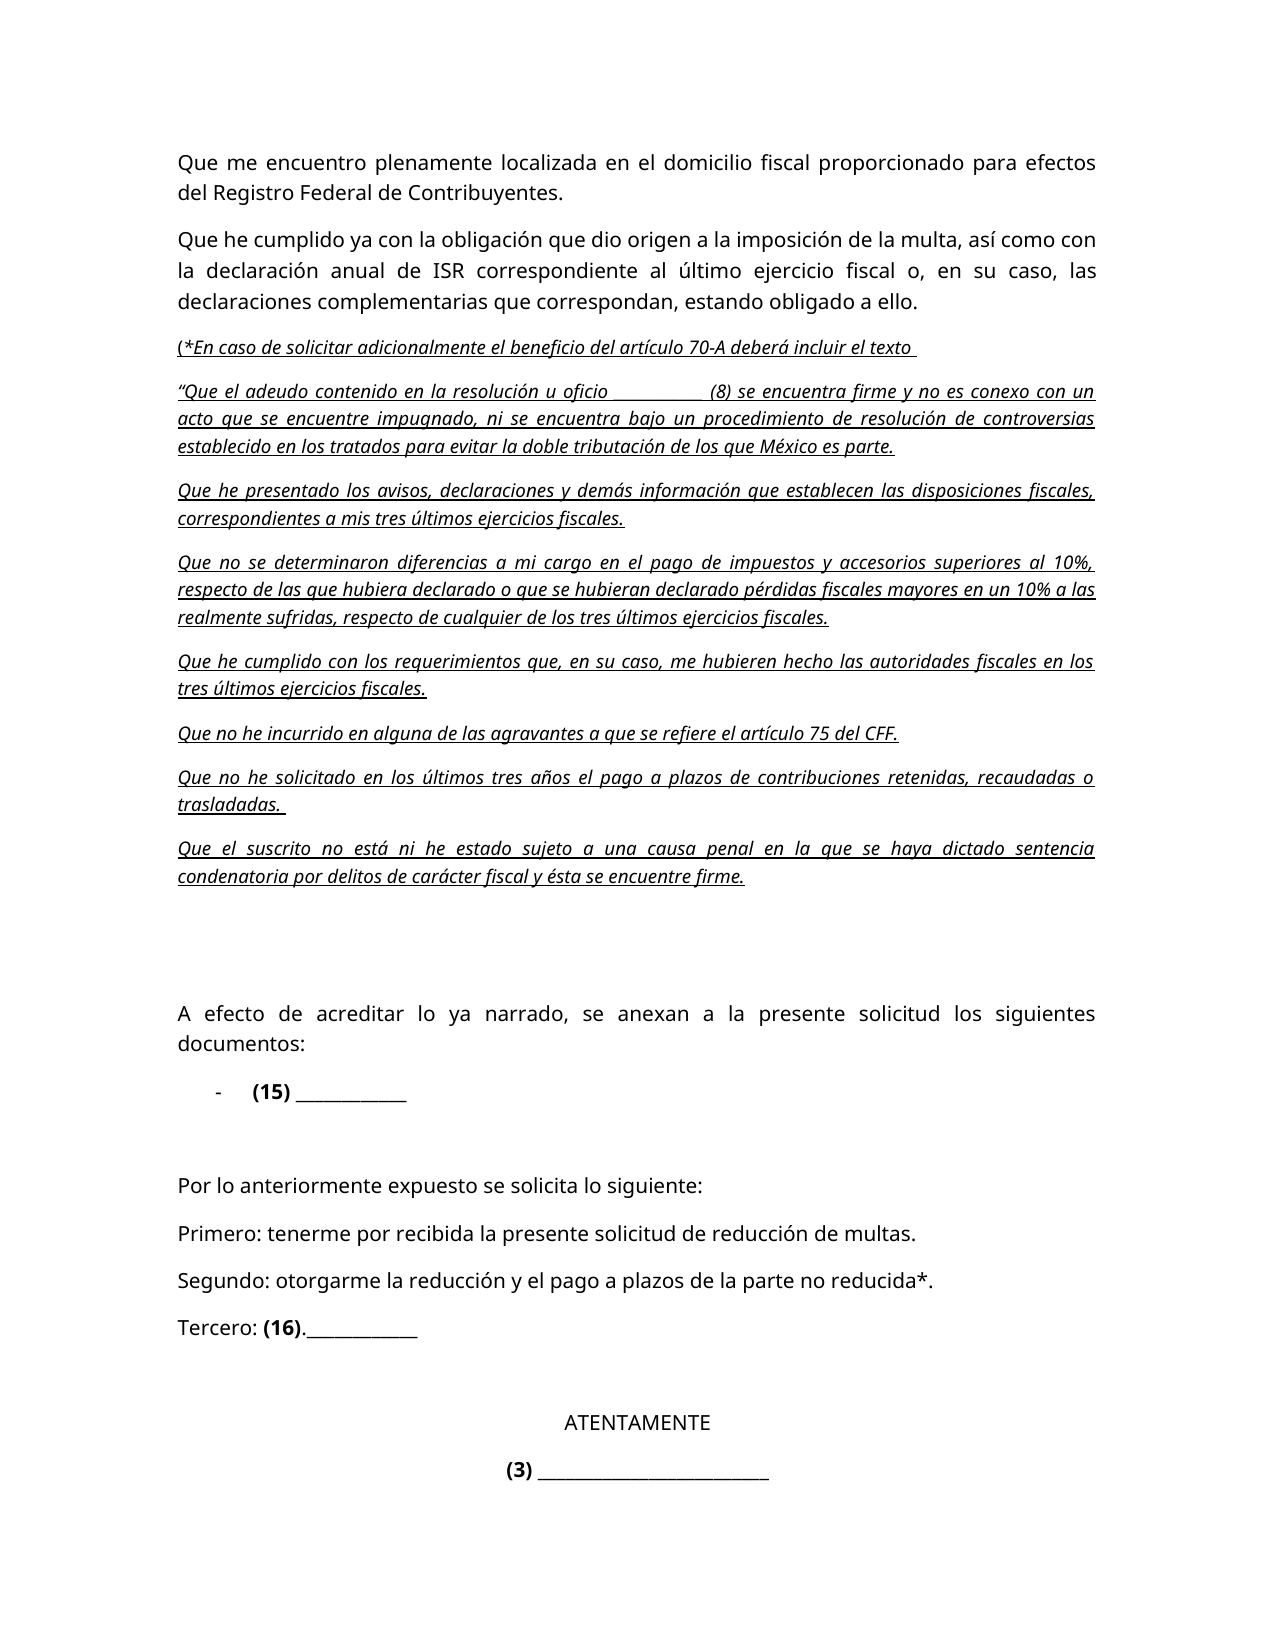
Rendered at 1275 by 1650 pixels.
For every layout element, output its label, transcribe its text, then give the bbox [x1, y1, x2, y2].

text ATENTAMENTE [177, 1408, 1098, 1436]
text Que he cumplido con los requerimientos que, en su caso, me hubieren hecho las autoridades fiscales en los tres últimos ejercicios fiscales. [177, 648, 1098, 701]
text “Que el adeudo contenido en la resolución u oficio ____________ (8) se encuentra firme y no es conexo con un acto que se encuentre impugnado, ni se encuentra bajo un procedimiento de resolución de controversias establecido en los tratados para evitar la doble tributación de los que México es parte. [177, 378, 1098, 459]
text Segundo: otorgarme la reducción y el pago a plazos de la parte no reducida*. [177, 1266, 1098, 1294]
text Que no he incurrido en alguna de las agravantes a que se refiere el artículo 75 del CFF. [177, 720, 1098, 745]
text Que el suscrito no está ni he estado sujeto a una causa penal en la que se haya dictado sentencia condenatoria por delitos de carácter fiscal y ésta se encuentre firme. [177, 836, 1098, 889]
text Que he cumplido ya con la obligación que dio origen a la imposición de la multa, así como con la declaración anual de ISR correspondiente al último ejercicio fiscal o, en su caso, las declaraciones complementarias que correspondan, estando obligado a ello. [177, 226, 1098, 315]
text (3) _________________________ [177, 1455, 1098, 1483]
text Tercero: (16).____________ [177, 1313, 1098, 1342]
text A efecto de acreditar lo ya narrado, se anexan a la presente solicitud los siguientes documentos: [177, 999, 1098, 1058]
text Por lo anteriormente expuesto se solicita lo siguiente: [177, 1171, 1098, 1200]
text Que me encuentro plenamente localizada en el domicilio fiscal proporcionado para efectos del Registro Federal de Contribuyentes. [177, 148, 1098, 207]
list (15) ____________ [215, 1077, 1098, 1105]
text Que no he solicitado en los últimos tres años el pago a plazos de contribuciones retenidas, recaudadas o trasladadas. [177, 764, 1098, 817]
text (*En caso de solicitar adicionalmente el beneficio del artículo 70-A deberá incluir el texto [177, 334, 1098, 359]
text Que he presentado los avisos, declaraciones y demás información que establecen las disposiciones fiscales, correspondientes a mis tres últimos ejercicios fiscales. [177, 477, 1098, 530]
text Que no se determinaron diferencias a mi cargo en el pago de impuestos y accesorios superiores al 10%, respecto de las que hubiera declarado o que se hubieran declarado pérdidas fiscales mayores en un 10% a las realmente sufridas, respecto de cualquier de los tres últimos ejercicios fiscales. [177, 549, 1098, 629]
text Primero: tenerme por recibida la presente solicitud de reducción de multas. [177, 1219, 1098, 1247]
